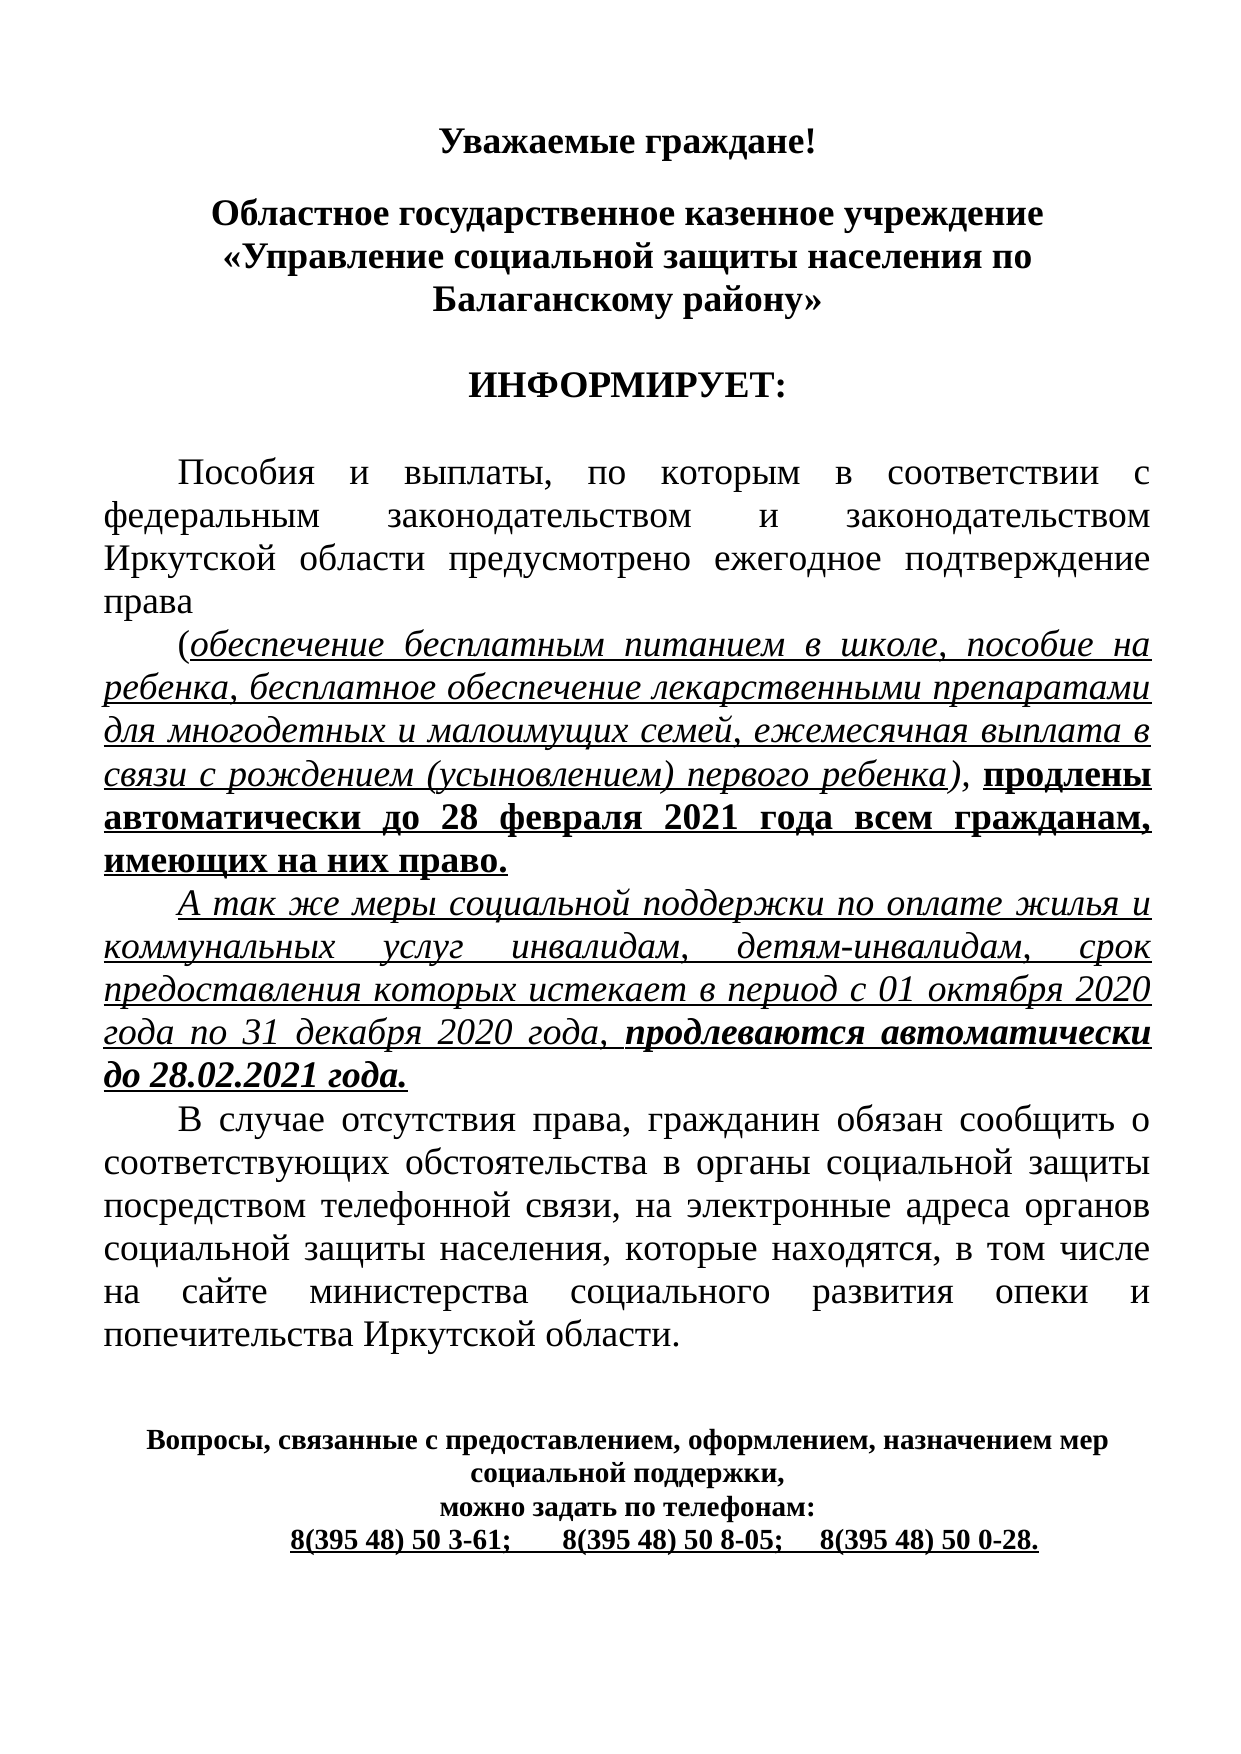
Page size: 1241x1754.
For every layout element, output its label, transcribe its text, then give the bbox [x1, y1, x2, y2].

text можно задать по телефонам: [103, 1489, 1152, 1522]
text Пособия и выплаты, по которым в соответствии с федеральным законодательством и законодательством Иркутской области предусмотрено ежегодное подтверждение права [103, 449, 1152, 622]
text (обеспечение бесплатным питанием в школе, пособие на ребенка, бесплатное обеспечение лекарственными препаратами для многодетных и малоимущих семей, ежемесячная выплата в связи с рождением (усыновлением) первого ребенка), продлены автоматически до 28 февраля 2021 года всем гражданам, имеющих на них право. [103, 832, 1152, 880]
text В случае отсутствия права, гражданин обязан сообщить о соответствующих обстоятельства в органы социальной защиты посредством телефонной связи, на электронные адреса органов социальной защиты населения, которые находятся, в том числе на сайте министерства социального развития опеки и попечительства Иркутской области. [103, 1096, 1152, 1355]
text А так же меры социальной поддержки по оплате жилья и коммунальных услуг инвалидам, детям-инвалидам, срок предоставления которых истекает в период с 01 октября 2020 года по 31 декабря 2020 года, продлеваются автоматически до 28.02.2021 года. [103, 962, 1152, 1004]
text А так же меры социальной поддержки по оплате жилья и коммунальных услуг инвалидам, детям-инвалидам, срок предоставления которых истекает в период с 01 октября 2020 года по 31 декабря 2020 года, продлеваются автоматически до 28.02.2021 года. [103, 1048, 1152, 1096]
text А так же меры социальной поддержки по оплате жилья и коммунальных услуг инвалидам, детям-инвалидам, срок предоставления которых истекает в период с 01 октября 2020 года по 31 декабря 2020 года, продлеваются автоматически до 28.02.2021 года. [103, 880, 1152, 961]
text «Управление социальной защиты населения по Балаганскому району» [103, 233, 1152, 320]
text Областное государственное казенное учреждение [103, 190, 1152, 233]
text (обеспечение бесплатным питанием в школе, пособие на ребенка, бесплатное обеспечение лекарственными препаратами для многодетных и малоимущих семей, ежемесячная выплата в связи с рождением (усыновлением) первого ребенка), продлены автоматически до 28 февраля 2021 года всем гражданам, имеющих на них право. [103, 704, 1152, 831]
text 8(395 48) 50 3-61; 8(395 48) 50 8-05; 8(395 48) 50 0-28. [177, 1522, 1152, 1556]
text (обеспечение бесплатным питанием в школе, пособие на ребенка, бесплатное обеспечение лекарственными препаратами для многодетных и малоимущих семей, ежемесячная выплата в связи с рождением (усыновлением) первого ребенка), продлены автоматически до 28 февраля 2021 года всем гражданам, имеющих на них право. [103, 622, 1152, 702]
text Уважаемые граждане! [103, 118, 1152, 161]
text Вопросы, связанные с предоставлением, оформлением, назначением мер социальной поддержки, [103, 1422, 1152, 1489]
text А так же меры социальной поддержки по оплате жилья и коммунальных услуг инвалидам, детям-инвалидам, срок предоставления которых истекает в период с 01 октября 2020 года по 31 декабря 2020 года, продлеваются автоматически до 28.02.2021 года. [103, 1005, 1152, 1047]
text ИНФОРМИРУЕТ: [103, 363, 1152, 406]
